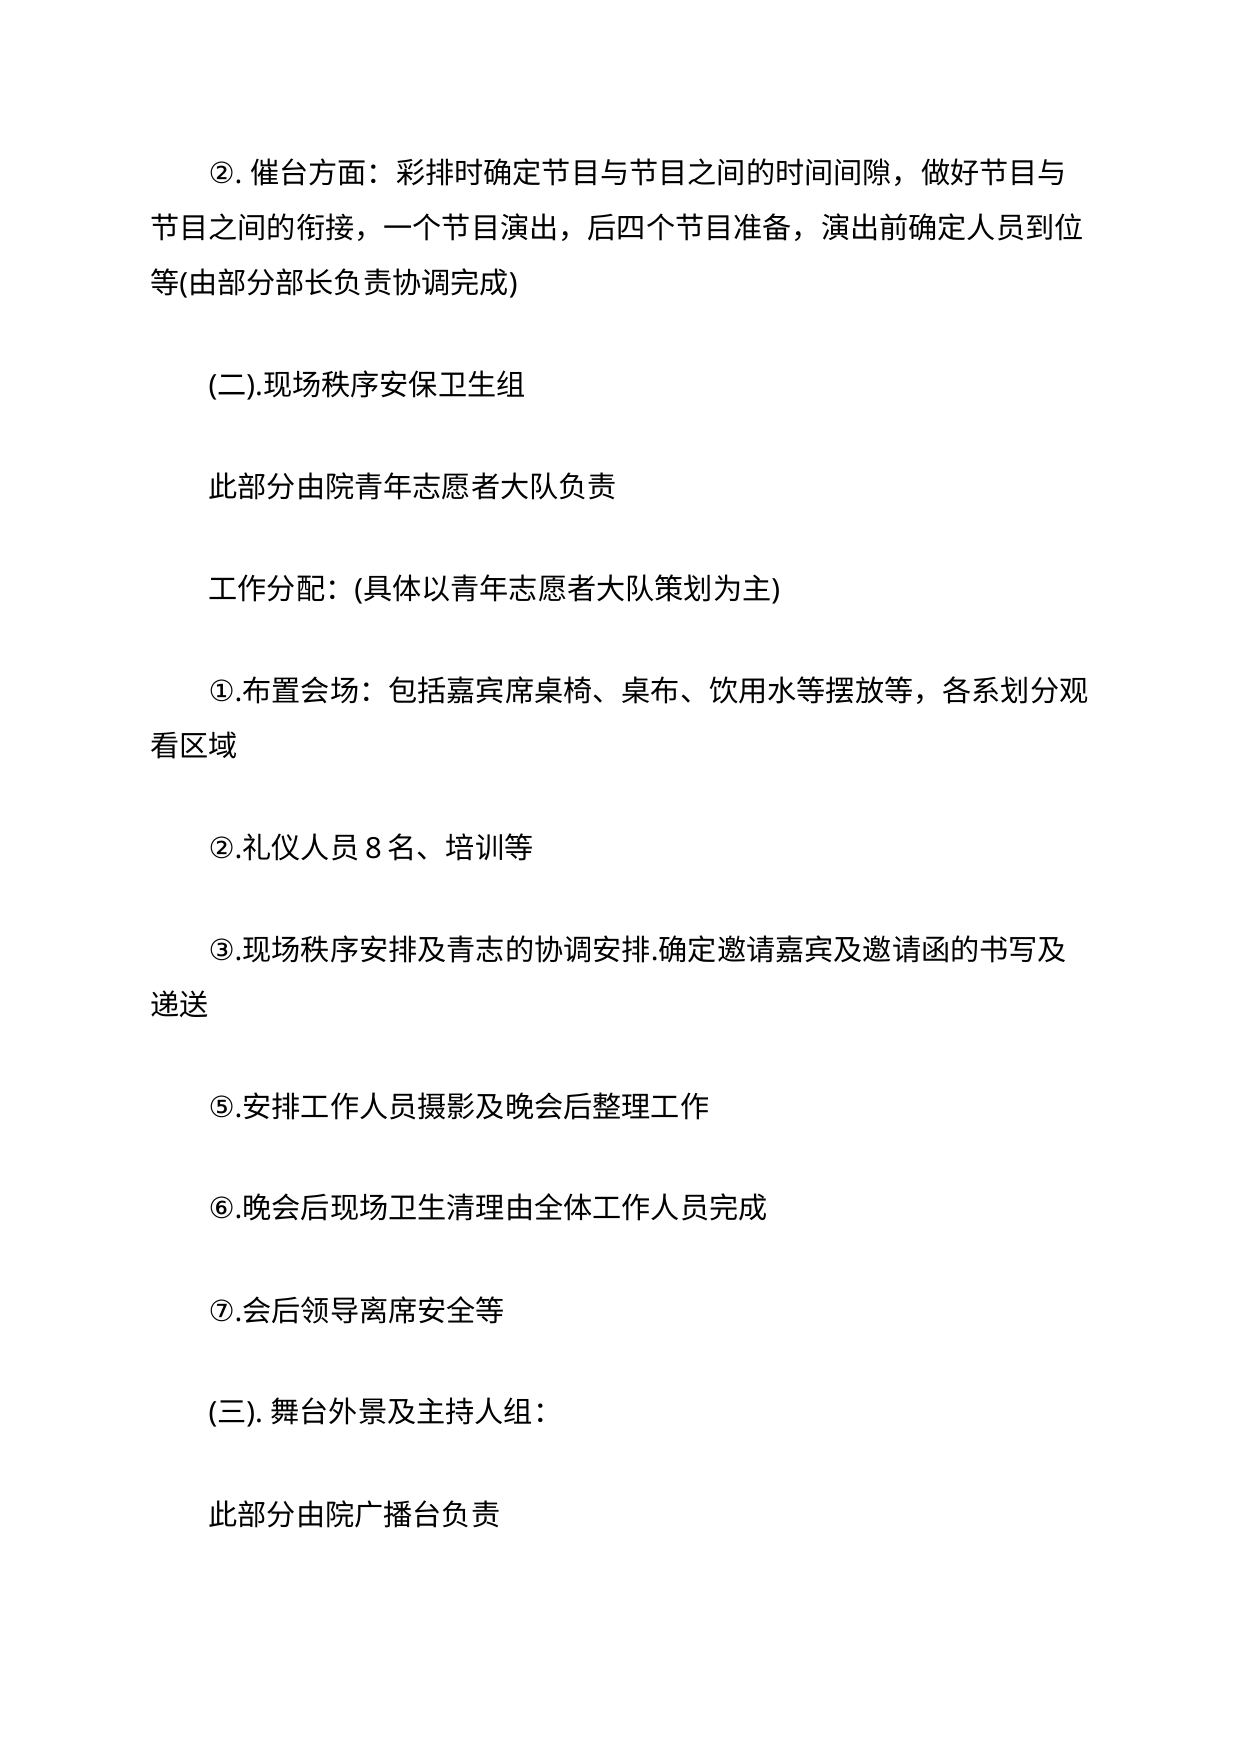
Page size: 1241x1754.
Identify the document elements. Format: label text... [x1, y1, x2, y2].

text 工作分配：(具体以青年志愿者大队策划为主) [150, 566, 1090, 608]
text ⑦.会后领导离席安全等 [150, 1287, 1090, 1329]
text ①.布置会场：包括嘉宾席桌椅、桌布、饮用水等摆放等，各系划分观看区域 [150, 668, 1090, 765]
text ⑥.晚会后现场卫生清理由全体工作人员完成 [150, 1185, 1090, 1227]
text ②. 催台方面：彩排时确定节目与节目之间的时间间隙，做好节目与节目之间的衔接，一个节目演出，后四个节目准备，演出前确定人员到位等(由部分部长负责协调完成) [150, 150, 1090, 302]
text (二).现场秩序安保卫生组 [150, 362, 1090, 404]
text 此部分由院青年志愿者大队负责 [150, 464, 1090, 506]
text ⑤.安排工作人员摄影及晚会后整理工作 [150, 1083, 1090, 1126]
text ③.现场秩序安排及青志的协调安排.确定邀请嘉宾及邀请函的书写及递送 [150, 926, 1090, 1024]
text (三). 舞台外景及主持人组： [150, 1389, 1090, 1431]
text 此部分由院广播台负责 [150, 1491, 1090, 1533]
text ②.礼仪人员8名、培训等 [150, 824, 1090, 867]
